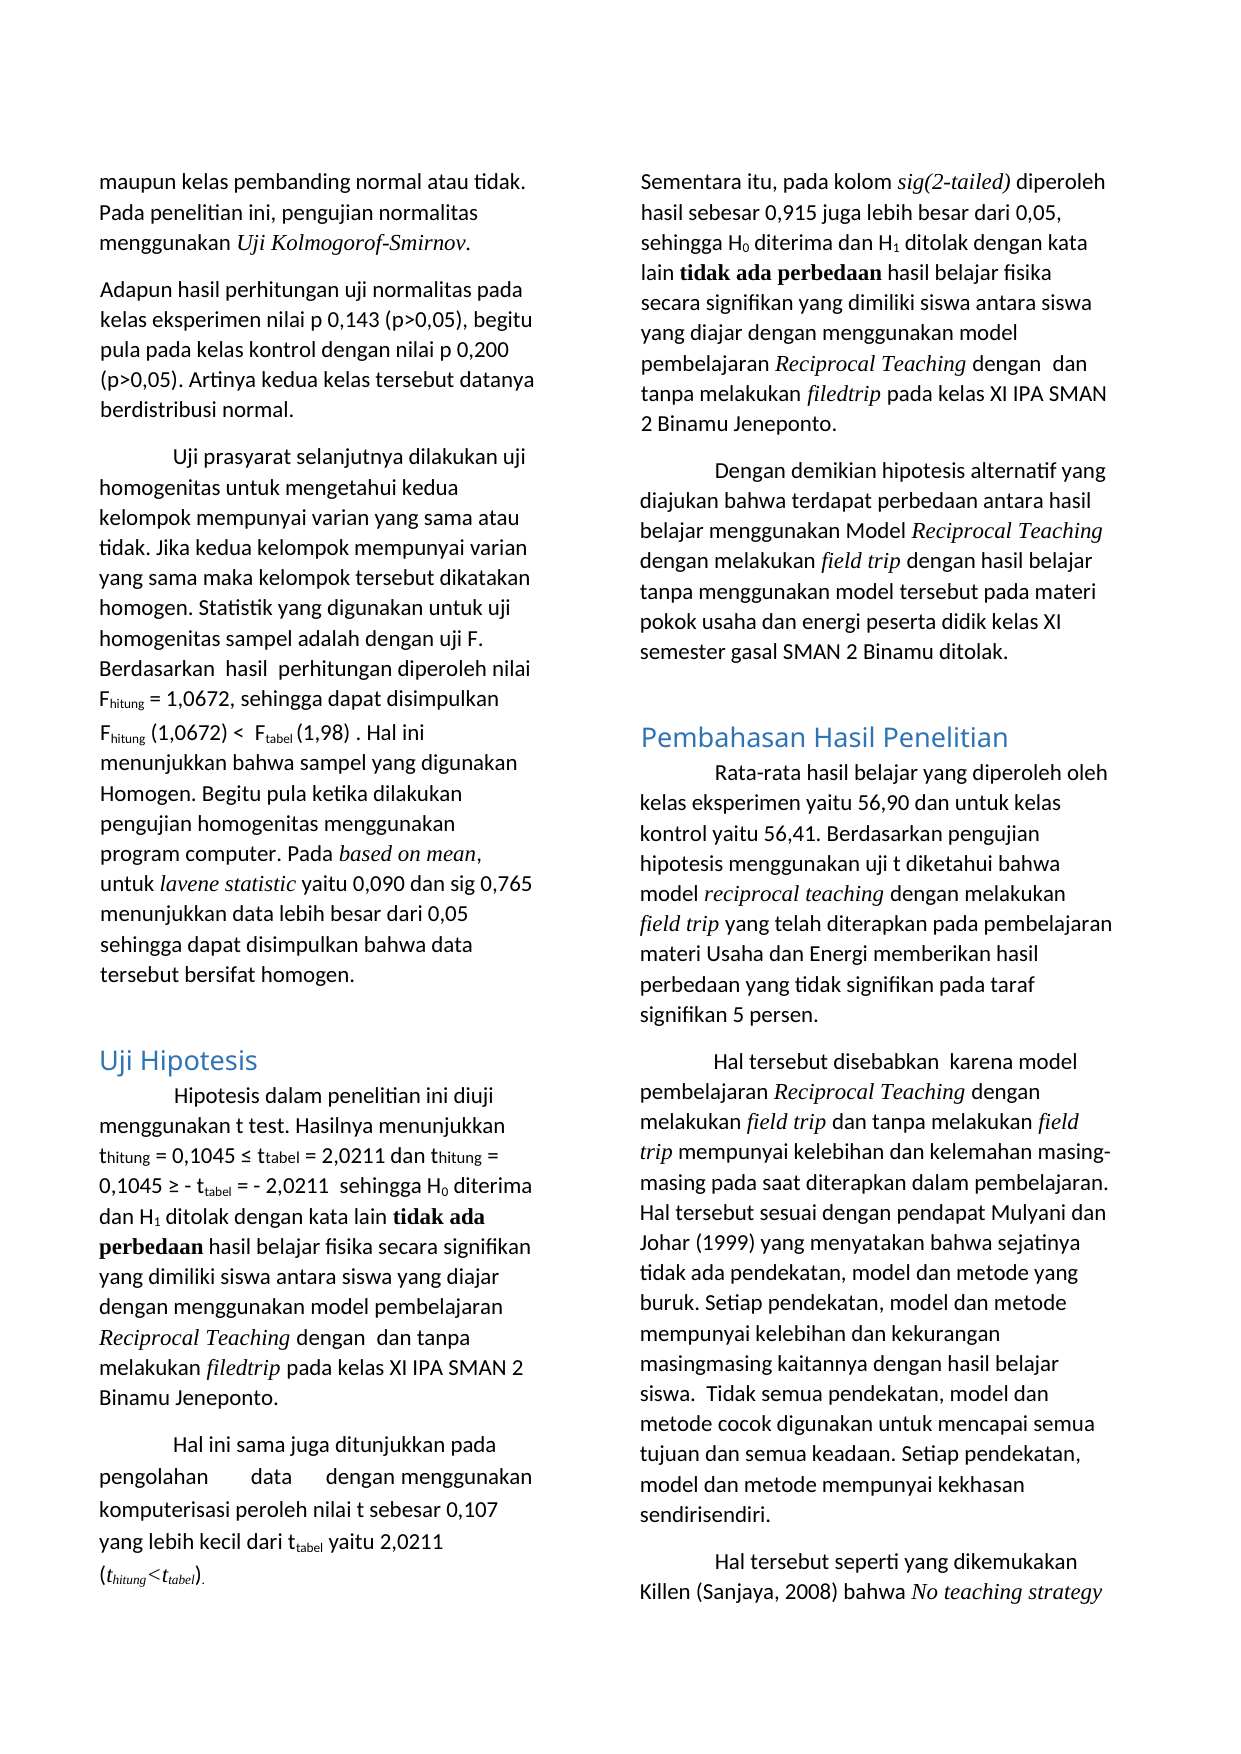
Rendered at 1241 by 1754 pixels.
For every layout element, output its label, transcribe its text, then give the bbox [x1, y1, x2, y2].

text Uji prasyarat selanjutnya dilakukan uji homogenitas untuk mengetahui kedua kelompok mempunyai varian yang sama atau tidak. Jika kedua kelompok mempunyai varian yang sama maka kelompok tersebut dikatakan homogen. Statistik yang digunakan untuk uji homogenitas sampel adalah dengan uji F. Berdasarkan hasil perhitungan diperoleh nilai Fhitung = 1,0672, sehingga dapat disimpulkan [99, 442, 538, 712]
text Rata-rata hasil belajar yang diperoleh oleh kelas eksperimen yaitu 56,90 dan untuk kelas kontrol yaitu 56,41. Berdasarkan pengujian hipotesis menggunakan uji t diketahui bahwa model reciprocal teaching dengan melakukan field trip yang telah diterapkan pada pembelajaran materi Usaha dan Energi memberikan hasil perbedaan yang tidak signifikan pada taraf signifikan 5 persen. [639, 758, 1114, 1028]
text Dengan demikian hipotesis alternatif yang diajukan bahwa terdapat perbedaan antara hasil belajar menggunakan Model Reciprocal Teaching dengan melakukan field trip dengan hasil belajar tanpa menggunakan model tersebut pada materi pokok usaha dan energi peserta didik kelas XI semester gasal SMAN 2 Binamu ditolak. [639, 456, 1114, 665]
text Adapun hasil perhitungan uji normalitas pada kelas eksperimen nilai p 0,143 (p>0,05), begitu pula pada kelas kontrol dengan nilai p 0,200 (p>0,05). Artinya kedua kelas tersebut datanya berdistribusi normal. [100, 275, 538, 423]
text Hal ini sama juga ditunjukkan pada pengolahan data dengan menggunakan komputerisasi peroleh nilai t sebesar 0,107 yang lebih kecil dari ttabel yaitu 2,0211 (thitung<ttabel). [99, 1430, 538, 1588]
text Sementara itu, pada kolom sig(2-tailed) diperoleh hasil sebesar 0,915 juga lebih besar dari 0,05, sehingga H0 diterima dan H1 ditolak dengan kata lain tidak ada perbedaan hasil belajar fisika secara signifikan yang dimiliki siswa antara siswa yang diajar dengan menggunakan model pembelajaran Reciprocal Teaching dengan dan tanpa melakukan filedtrip pada kelas XI IPA SMAN 2 Binamu Jeneponto. [641, 167, 1114, 437]
subtitle Uji Hipotesis [99, 1041, 538, 1078]
text Hal tersebut disebabkan karena model pembelajaran Reciprocal Teaching dengan melakukan field trip dan tanpa melakukan field trip mempunyai kelebihan dan kelemahan masing-masing pada saat diterapkan dalam pembelajaran. Hal tersebut sesuai dengan pendapat Mulyani dan Johar (1999) yang menyatakan bahwa sejatinya tidak ada pendekatan, model dan metode yang buruk. Setiap pendekatan, model dan metode mempunyai kelebihan dan kekurangan masingmasing kaitannya dengan hasil belajar siswa. Tidak semua pendekatan, model dan metode cocok digunakan untuk mencapai semua tujuan dan semua keadaan. Setiap pendekatan, model dan metode mempunyai kekhasan sendirisendiri. [639, 1047, 1114, 1528]
text Hipotesis dalam penelitian ini diuji menggunakan t test. Hasilnya menunjukkan thitung = 0,1045 ≤ ttabel = 2,0211 dan thitung = 0,1045 ≥ - ttabel = - 2,0211 sehingga H0 diterima dan H1 ditolak dengan kata lain tidak ada perbedaan hasil belajar fisika secara signifikan yang dimiliki siswa antara siswa yang diajar dengan menggunakan model pembelajaran Reciprocal Teaching dengan dan tanpa melakukan filedtrip pada kelas XI IPA SMAN 2 Binamu Jeneponto. [99, 1081, 538, 1411]
text Fhitung (1,0672) < Ftabel (1,98) . Hal ini menunjukkan bahwa sampel yang digunakan Homogen. Begitu pula ketika dilakukan pengujian homogenitas menggunakan program computer. Pada based on mean, untuk lavene statistic yaitu 0,090 dan sig 0,765 menunjukkan data lebih besar dari 0,05 sehingga dapat disimpulkan bahwa data tersebut bersifat homogen. [100, 718, 538, 988]
subtitle Pembahasan Hasil Penelitian [641, 718, 1114, 755]
